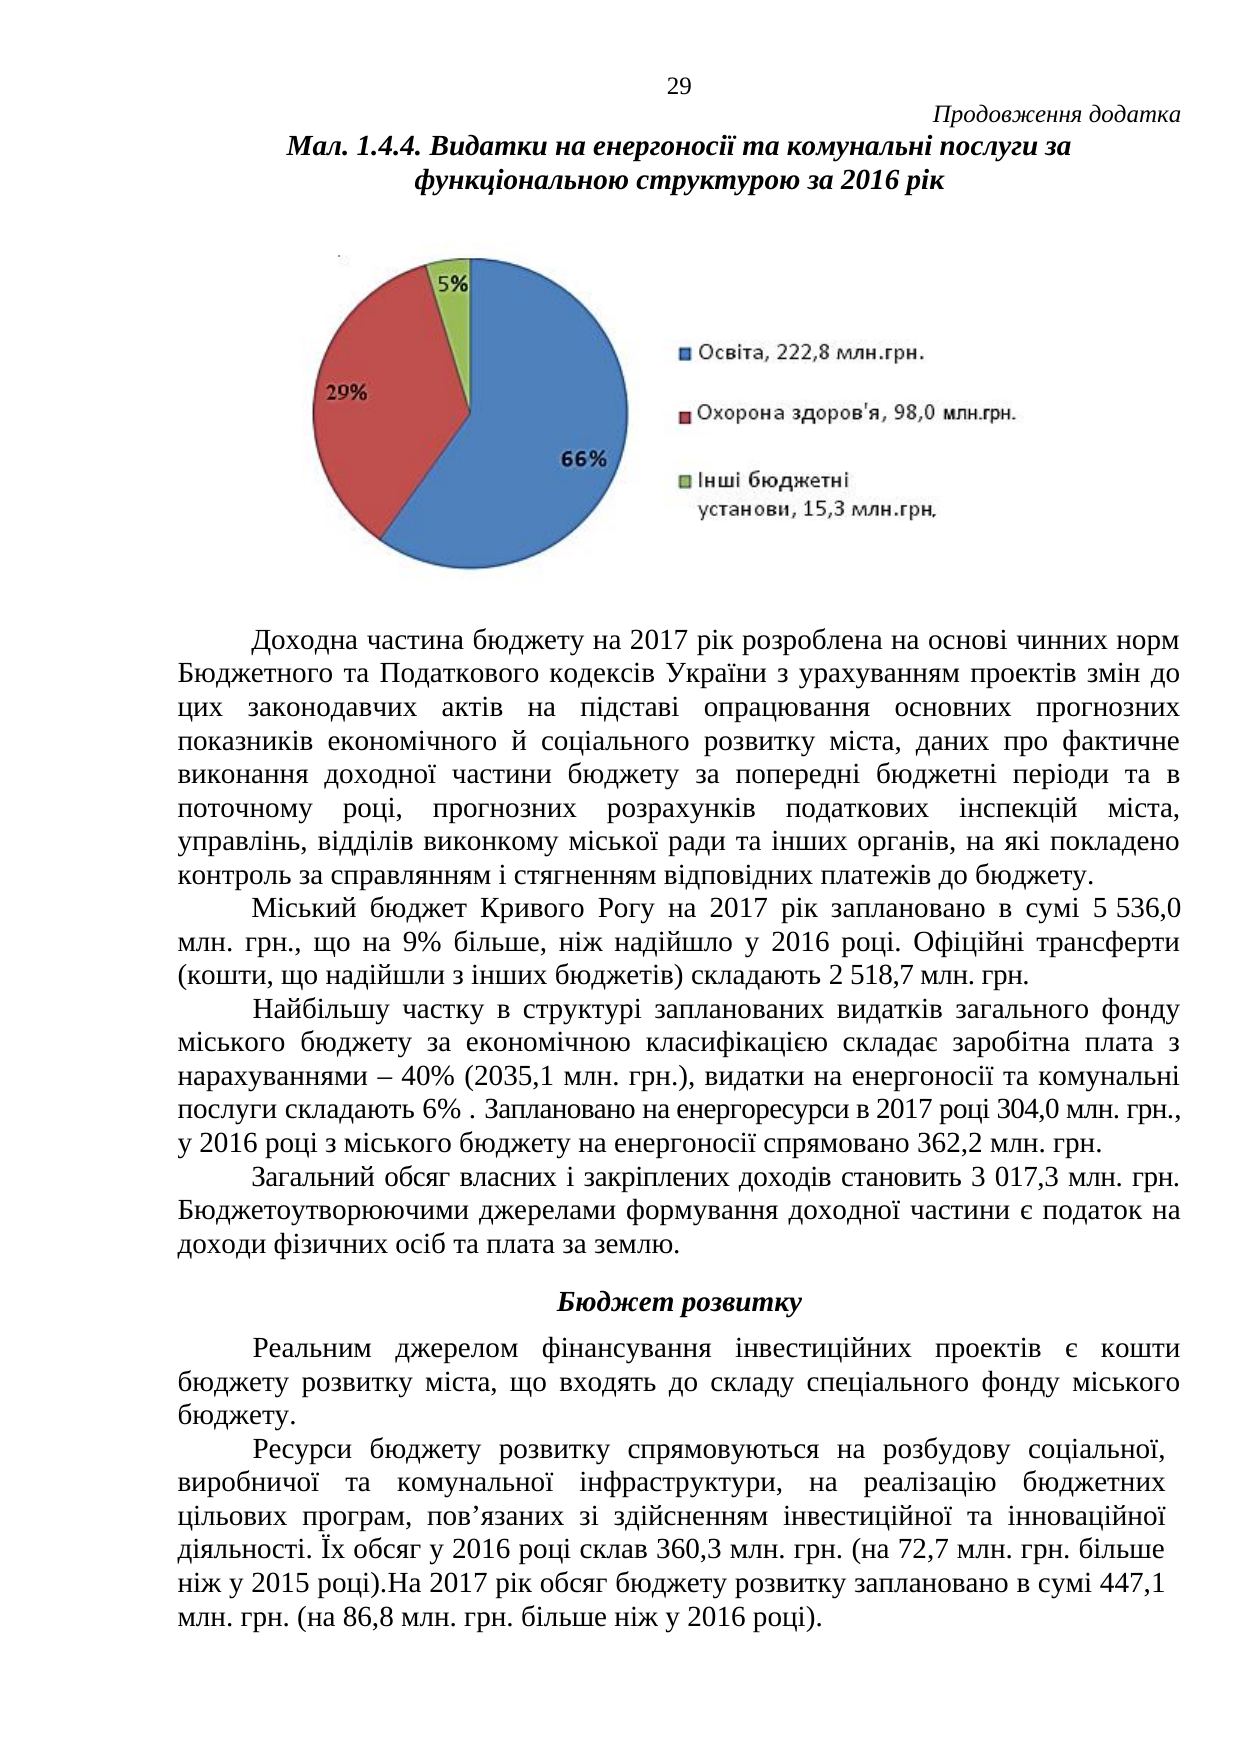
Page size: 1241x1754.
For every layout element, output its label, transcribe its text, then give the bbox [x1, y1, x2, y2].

text Найбільшу частку в структурі запланованих видатків загального фонду міського бюджету за економічною класифікацією складає заробітна плата з нарахуваннями – 40% (2035,1 млн. грн.), видатки на енергоносії та комунальні послуги складають 6% . Заплановано на енергоресурси в 2017 році 304,0 млн. грн., у 2016 році з міського бюджету на енергоносії спрямовано 362,2 млн. грн. [177, 991, 1181, 1159]
text Реальним джерелом фінансування інвестиційних проектів є кошти бюджету розвитку міста, що входять до складу спеціального фонду міського бюджету. [177, 1330, 1181, 1431]
text Міський бюджет Кривого Рогу на 2017 рік заплановано в сумі 5 536,0 млн. грн., що на 9% більше, ніж надійшло у 2016 році. Офіційні трансферти (кошти, що надійшли з інших бюджетів) складають 2 518,7 млн. грн. [177, 890, 1181, 991]
text Загальний обсяг власних і закріплених доходів становить 3 017,3 млн. грн. Бюджетоутворюючими джерелами формування доходної частини є податок на доходи фізичних осіб та плата за землю. [177, 1159, 1181, 1259]
picture [239, 220, 1119, 610]
text Мал. 1.4.4. Видатки на енергоносії та комунальні послуги за функціональною структурою за 2016 рік [177, 128, 1181, 195]
text Ресурси бюджету розвитку спрямовуються на розбудову соціальної, виробничої та комунальної інфраструктури, на реалізацію бюджетних цільових програм, пов’язаних зі здійсненням інвестиційної та інноваційної діяльності. Їх обсяг у 2016 році склав 360,3 млн. грн. (на 72,7 млн. грн. більше ніж у 2015 році).На 2017 рік обсяг бюджету розвитку заплановано в сумі 447,1 млн. грн. (на 86,8 млн. грн. більше ніж у 2016 році). [177, 1431, 1167, 1632]
text Бюджет розвитку [177, 1284, 1181, 1318]
text Доходна частина бюджету на 2017 рік розроблена на основі чинних норм Бюджетного та Податкового кодексів України з урахуванням проектів змін до цих законодавчих актів на підставі опрацювання основних прогнозних показників економічного й соціального розвитку міста, даних про фактичне виконання доходної частини бюджету за попередні бюджетні періоди та в поточному році, прогнозних розрахунків податкових інспекцій міста, управлінь, відділів виконкому міської ради та інших органів, на які покладено контроль за справлянням і стягненням відповідних платежів до бюджету. [177, 622, 1181, 890]
